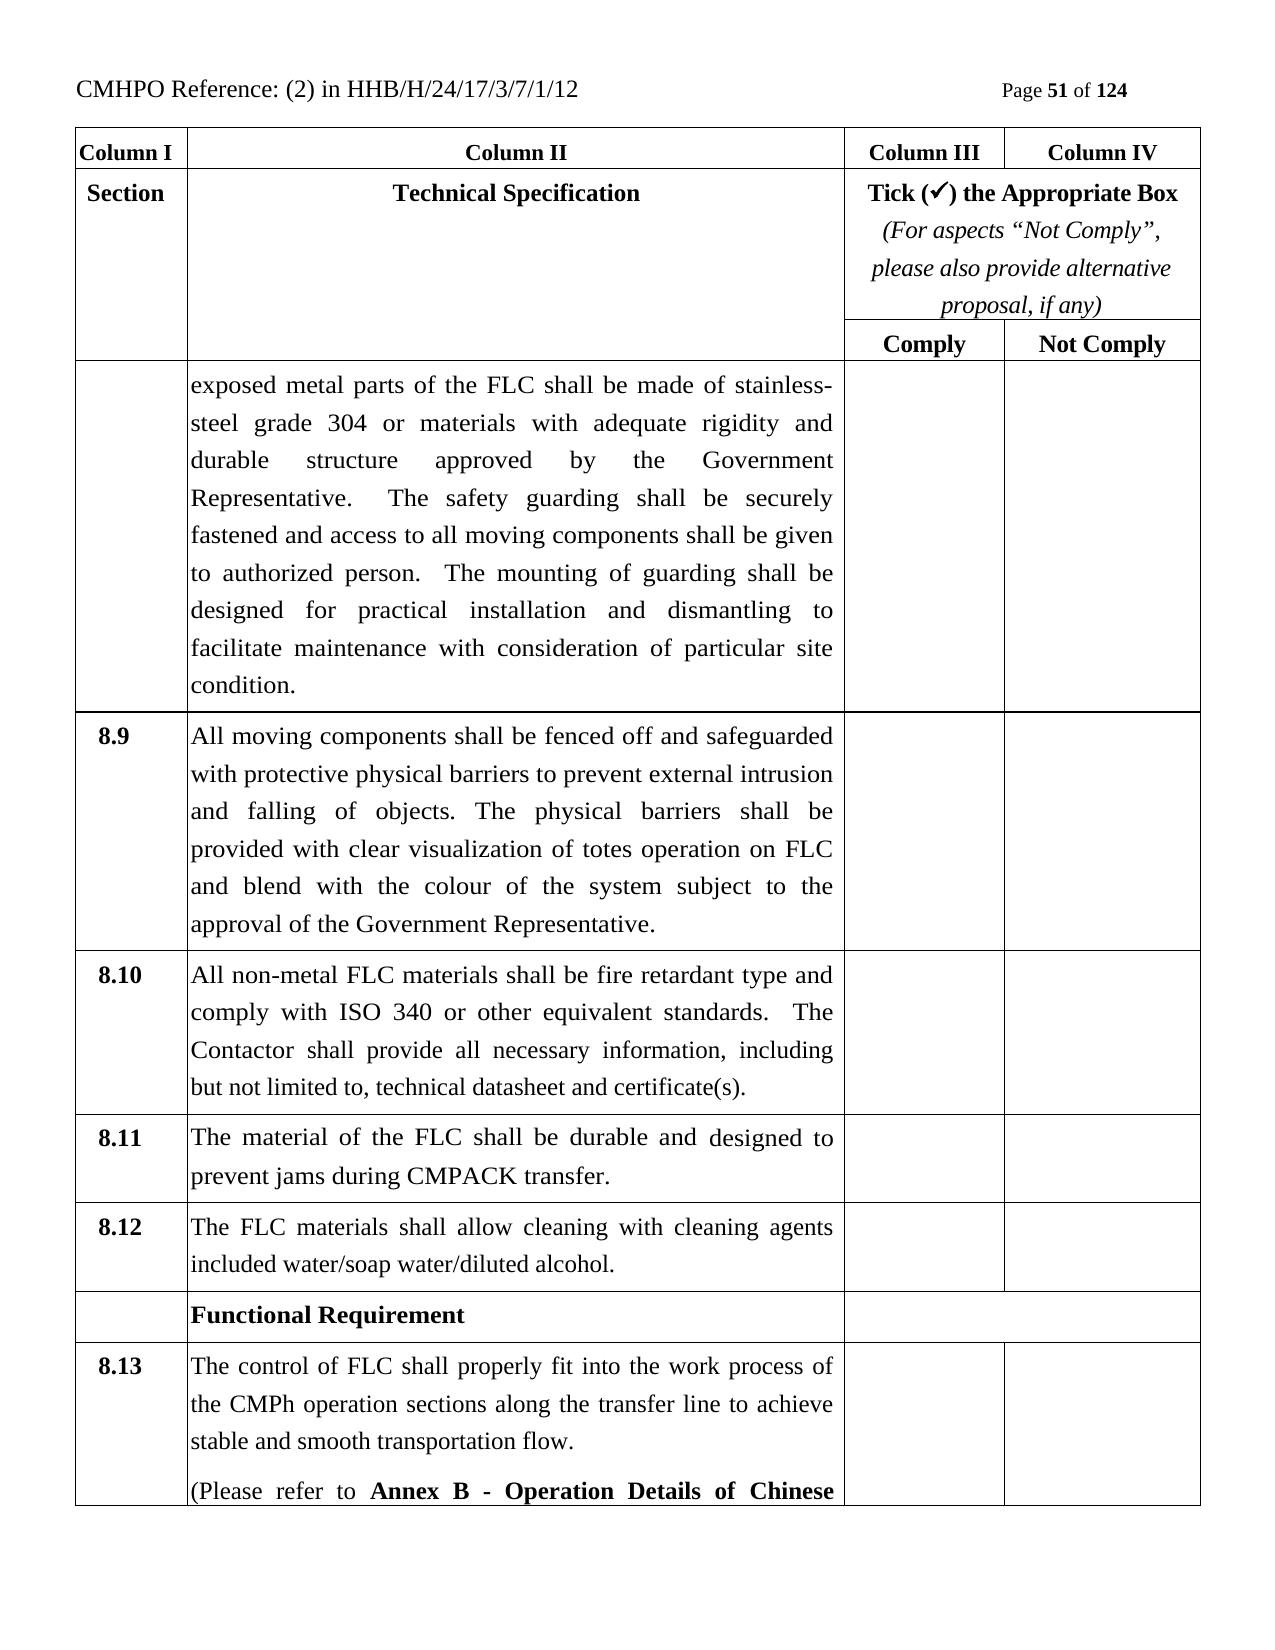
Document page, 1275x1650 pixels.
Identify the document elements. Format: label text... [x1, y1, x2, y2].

table_cell [1005, 1115, 1200, 1202]
table_cell [76, 361, 187, 711]
table_header Column I [76, 128, 187, 168]
table_cell Functional Requirement [188, 1292, 844, 1342]
table_cell [845, 713, 1004, 950]
table_cell Not Comply [1005, 320, 1200, 360]
table_cell [76, 1115, 187, 1202]
table_cell Tick () the Appropriate Box (For aspects “Not Comply”, please also provide alternative proposal, if any) [845, 169, 1200, 319]
table_cell [76, 1203, 187, 1291]
table_cell [76, 713, 187, 950]
table_cell [845, 361, 1004, 711]
table_cell [845, 1292, 1200, 1342]
table_cell [845, 1343, 1004, 1505]
table_cell Section [76, 169, 187, 360]
table_cell [1005, 1203, 1200, 1291]
table_header Column II [188, 128, 844, 168]
table_cell Technical Specification [188, 169, 844, 360]
table_cell [1005, 951, 1200, 1113]
table_header Column III [845, 128, 1004, 168]
table_cell [845, 1115, 1004, 1202]
table_cell [1005, 1343, 1200, 1505]
table_cell All moving components shall be fenced off and safeguarded with protective physical barriers to prevent external intrusion and falling of objects. The physical barriers shall be provided with clear visualization of totes operation on FLC and blend with the colour of the system subject to the approval of the Government Representative. [188, 713, 844, 950]
table_cell [1005, 361, 1200, 711]
table_cell [845, 951, 1004, 1113]
table_cell All non-metal FLC materials shall be fire retardant type and comply with ISO 340 or other equivalent standards. The Contactor shall provide all necessary information, including but not limited to, technical datasheet and certificate(s). [188, 951, 844, 1113]
table_cell The material of the FLC shall be durable and designed to prevent jams during CMPACK transfer. [188, 1115, 844, 1202]
table_cell [1005, 713, 1200, 950]
table_cell Comply [845, 320, 1004, 360]
table_cell [76, 951, 187, 1113]
table_cell [76, 1343, 187, 1505]
table_header Column IV [1005, 128, 1200, 168]
table_cell The FLC materials shall allow cleaning with cleaning agents included water/soap water/diluted alcohol. [188, 1203, 844, 1291]
table_cell [845, 1203, 1004, 1291]
table_cell [76, 1292, 187, 1342]
